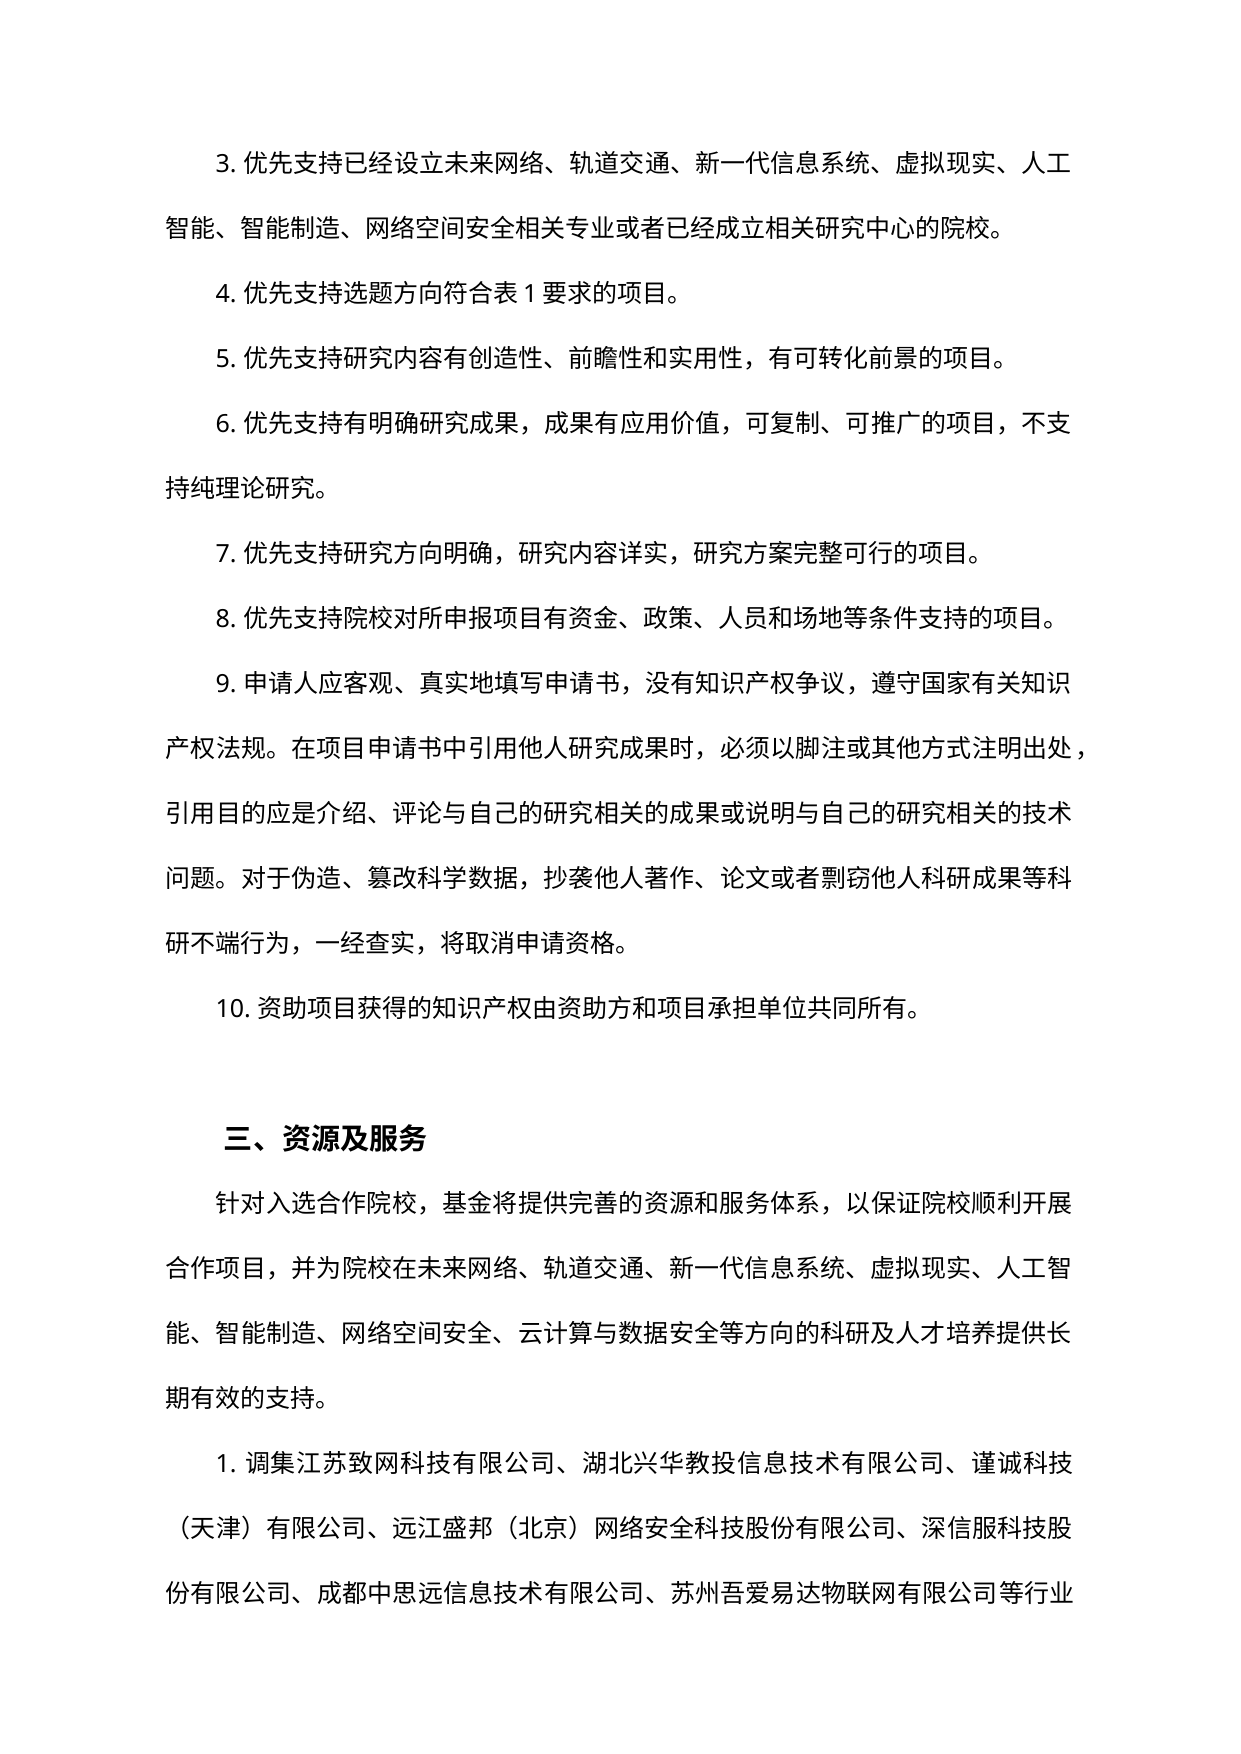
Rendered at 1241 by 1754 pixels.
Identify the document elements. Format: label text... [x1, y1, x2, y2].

text 8. 优先支持院校对所申报项目有资金、政策、人员和场地等条件支持的项目。 [165, 584, 1075, 649]
text 7. 优先支持研究方向明确，研究内容详实，研究方案完整可行的项目。 [165, 519, 1075, 584]
text 6. 优先支持有明确研究成果，成果有应用价值，可复制、可推广的项目，不支持纯理论研究。 [165, 389, 1075, 519]
text 9. 申请人应客观、真实地填写申请书，没有知识产权争议，遵守国家有关知识产权法规。在项目申请书中引用他人研究成果时，必须以脚注或其他方式注明出处，引用目的应是介绍、评论与自己的研究相关的成果或说明与自己的研究相关的技术问题。对于伪造、篡改科学数据，抄袭他人著作、论文或者剽窃他人科研成果等科研不端行为，一经查实，将取消申请资格。 [165, 649, 1075, 974]
text 3. 优先支持已经设立未来网络、轨道交通、新一代信息系统、虚拟现实、人工智能、智能制造、网络空间安全相关专业或者已经成立相关研究中心的院校。 [165, 129, 1075, 259]
text 10. 资助项目获得的知识产权由资助方和项目承担单位共同所有。 [165, 974, 1075, 1039]
text 三、资源及服务 [165, 1104, 1075, 1169]
text 针对入选合作院校，基金将提供完善的资源和服务体系，以保证院校顺利开展合作项目，并为院校在未来网络、轨道交通、新一代信息系统、虚拟现实、人工智能、智能制造、网络空间安全、云计算与数据安全等方向的科研及人才培养提供长期有效的支持。 [165, 1169, 1075, 1429]
text 4. 优先支持选题方向符合表1要求的项目。 [165, 259, 1075, 324]
text 5. 优先支持研究内容有创造性、前瞻性和实用性，有可转化前景的项目。 [165, 324, 1075, 389]
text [165, 1429, 1075, 1624]
